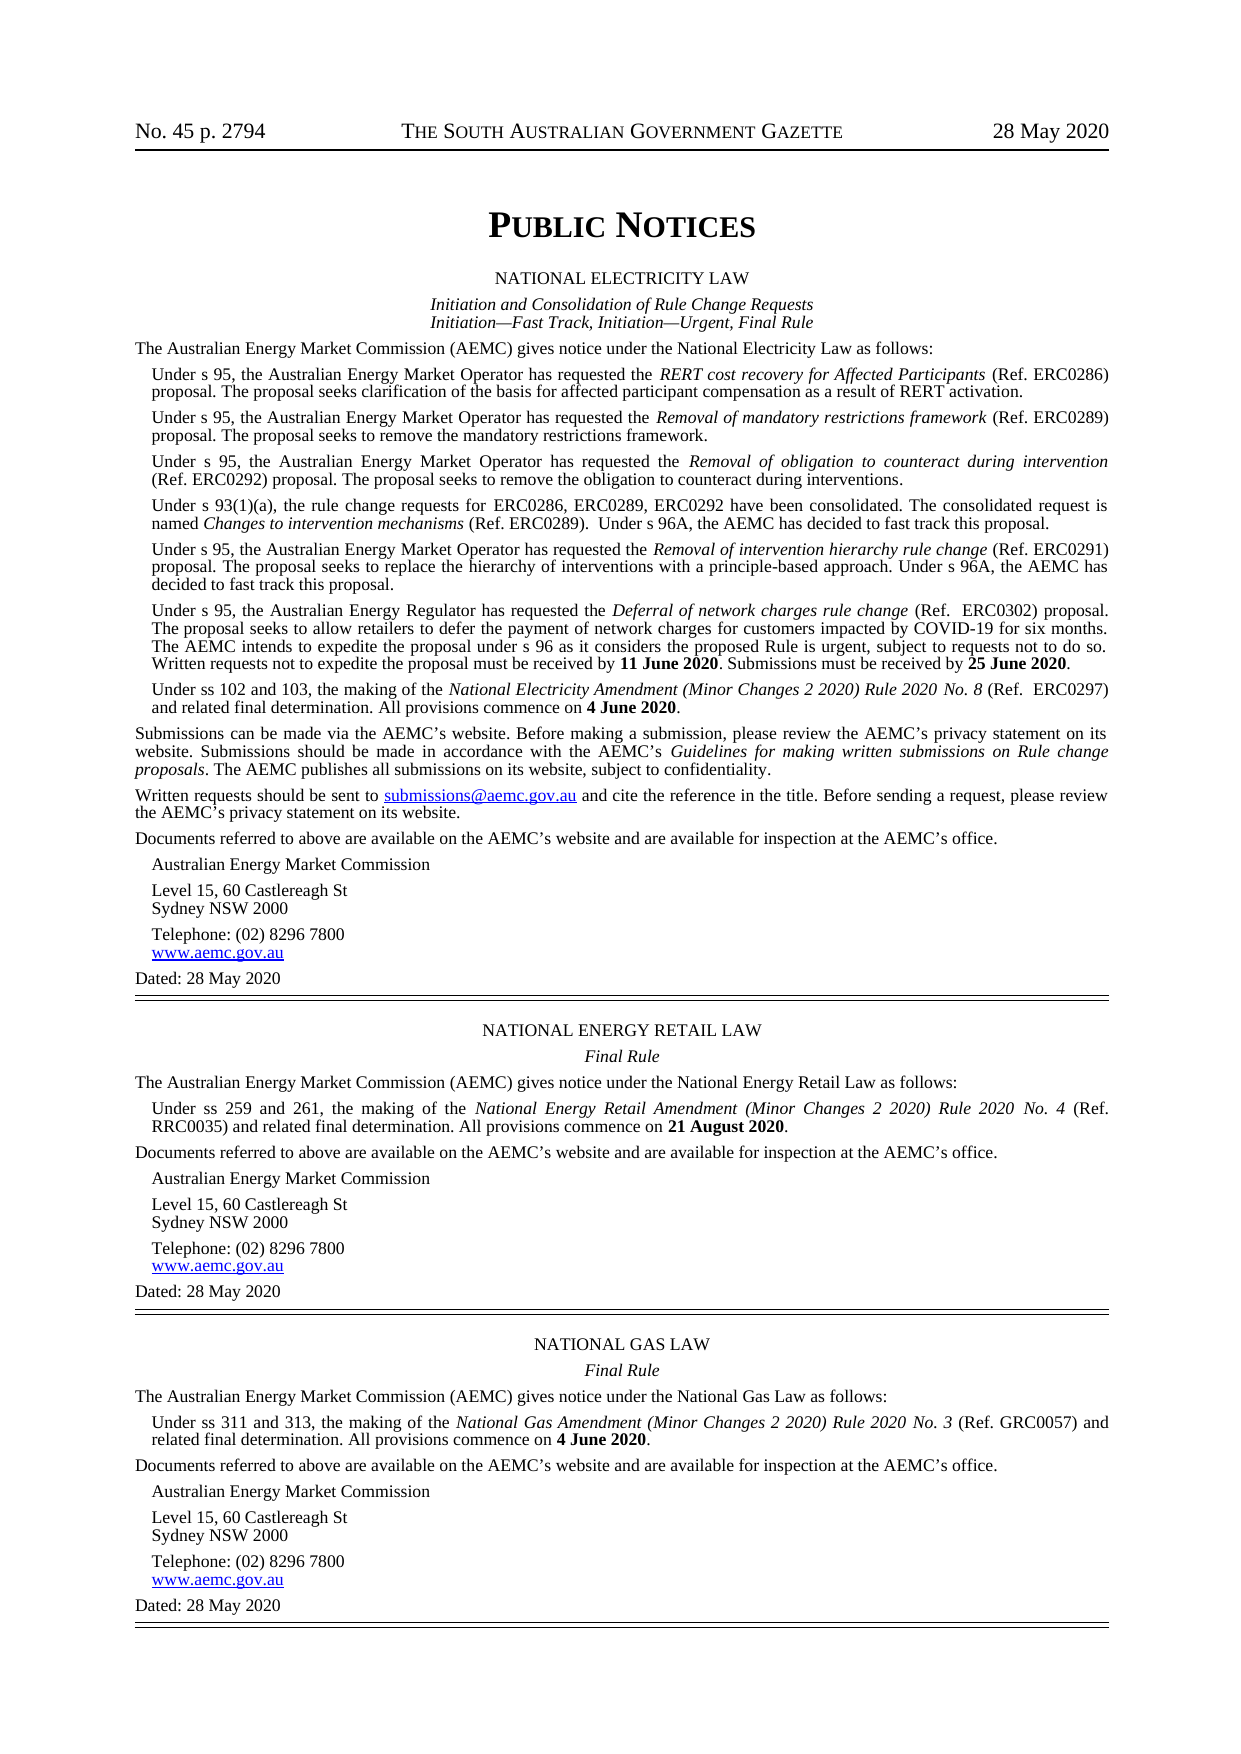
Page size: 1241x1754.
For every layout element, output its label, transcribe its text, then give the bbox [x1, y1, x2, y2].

text Australian Energy Market Commission [151, 1170, 1109, 1188]
subtitle Public Notices [135, 208, 1109, 245]
text Level 15, 60 Castlereagh St [151, 883, 1109, 900]
text Telephone: (02) 8296 7800 [151, 926, 1109, 944]
text Australian Energy Market Commission [151, 857, 1109, 874]
text Documents referred to above are available on the AEMC’s website and are available for inspection at the AEMC’s office. [135, 1144, 1109, 1162]
text Telephone: (02) 8296 7800 [151, 1240, 1109, 1258]
text Documents referred to above are available on the AEMC’s website and are available for inspection at the AEMC’s office. [135, 1458, 1109, 1475]
text Sydney NSW 2000 [151, 1527, 1109, 1545]
text Sydney NSW 2000 [151, 1214, 1109, 1232]
subtitle National Gas Law [135, 1336, 1109, 1353]
text Submissions can be made via the AEMC’s website. Before making a submission, please review the AEMC’s privacy statement on its website. Submissions should be made in accordance with the AEMC’s Guidelines for making written submissions on Rule change proposals. The AEMC publishes all submissions on its website, subject to confidentiality. [135, 725, 1109, 778]
title Final Rule [135, 1048, 1109, 1066]
text Under s 95, the Australian Energy Market Operator has requested the RERT cost recovery for Affected Participants (Ref. ERC0286) proposal. The proposal seeks clarification of the basis for affected participant compensation as a result of RERT activation. [151, 366, 1109, 401]
title Initiation and Consolidation of Rule Change Requests Initiation—Fast Track, Initiation—Urgent, Final Rule [135, 296, 1109, 332]
text Under s 95, the Australian Energy Market Operator has requested the Removal of obligation to counteract during intervention (Ref. ERC0292) proposal. The proposal seeks to remove the obligation to counteract during interventions. [151, 453, 1109, 489]
subtitle National Electricity Law [135, 270, 1109, 288]
text The Australian Energy Market Commission (AEMC) gives notice under the National Energy Retail Law as follows: [135, 1074, 1109, 1092]
text www.aemc.gov.au [151, 1571, 1109, 1589]
text Dated: 28 May 2020 [135, 970, 1109, 988]
text Written requests should be sent to submissions@aemc.gov.au and cite the reference in the title. Before sending a request, please review the AEMC’s privacy statement on its website. [135, 787, 1109, 822]
text The Australian Energy Market Commission (AEMC) gives notice under the National Gas Law as follows: [135, 1388, 1109, 1406]
text Under s 93(1)(a), the rule change requests for ERC0286, ERC0289, ERC0292 have been consolidated. The consolidated request is named Changes to intervention mechanisms (Ref. ERC0289). Under s 96A, the AEMC has decided to fast track this proposal. [151, 497, 1109, 533]
text Telephone: (02) 8296 7800 [151, 1553, 1109, 1571]
text Level 15, 60 Castlereagh St [151, 1196, 1109, 1214]
subtitle National Energy Retail Law [135, 1022, 1109, 1040]
title Final Rule [135, 1362, 1109, 1379]
text Under ss 102 and 103, the making of the National Electricity Amendment (Minor Changes 2 2020) Rule 2020 No. 8 (Ref. ERC0297) and related final determination. All provisions commence on 4 June 2020. [151, 682, 1109, 717]
text Dated: 28 May 2020 [135, 1597, 1109, 1615]
text Under s 95, the Australian Energy Market Operator has requested the Removal of mandatory restrictions framework (Ref. ERC0289) proposal. The proposal seeks to remove the mandatory restrictions framework. [151, 410, 1109, 445]
text Under ss 259 and 261, the making of the National Energy Retail Amendment (Minor Changes 2 2020) Rule 2020 No. 4 (Ref. RRC0035) and related final determination. All provisions commence on 21 August 2020. [151, 1100, 1109, 1136]
text The Australian Energy Market Commission (AEMC) gives notice under the National Electricity Law as follows: [135, 340, 1109, 358]
text www.aemc.gov.au [151, 1258, 1109, 1275]
text Under ss 311 and 313, the making of the National Gas Amendment (Minor Changes 2 2020) Rule 2020 No. 3 (Ref. GRC0057) and related final determination. All provisions commence on 4 June 2020. [151, 1414, 1109, 1449]
text Level 15, 60 Castlereagh St [151, 1510, 1109, 1527]
text Documents referred to above are available on the AEMC’s website and are available for inspection at the AEMC’s office. [135, 831, 1109, 848]
text Sydney NSW 2000 [151, 900, 1109, 918]
text Under s 95, the Australian Energy Market Operator has requested the Removal of intervention hierarchy rule change (Ref. ERC0291) proposal. The proposal seeks to replace the hierarchy of interventions with a principle-based approach. Under s 96A, the AEMC has decided to fast track this proposal. [151, 541, 1109, 594]
text Australian Energy Market Commission [151, 1484, 1109, 1501]
text Under s 95, the Australian Energy Regulator has requested the Deferral of network charges rule change (Ref. ERC0302) proposal. The proposal seeks to allow retailers to defer the payment of network charges for customers impacted by COVID-19 for six months. The AEMC intends to expedite the proposal under s 96 as it considers the proposed Rule is urgent, subject to requests not to do so. Written requests not to expedite the proposal must be received by 11 June 2020. Submissions must be received by 25 June 2020. [151, 602, 1109, 673]
text www.aemc.gov.au [151, 944, 1109, 962]
text Dated: 28 May 2020 [135, 1284, 1109, 1301]
